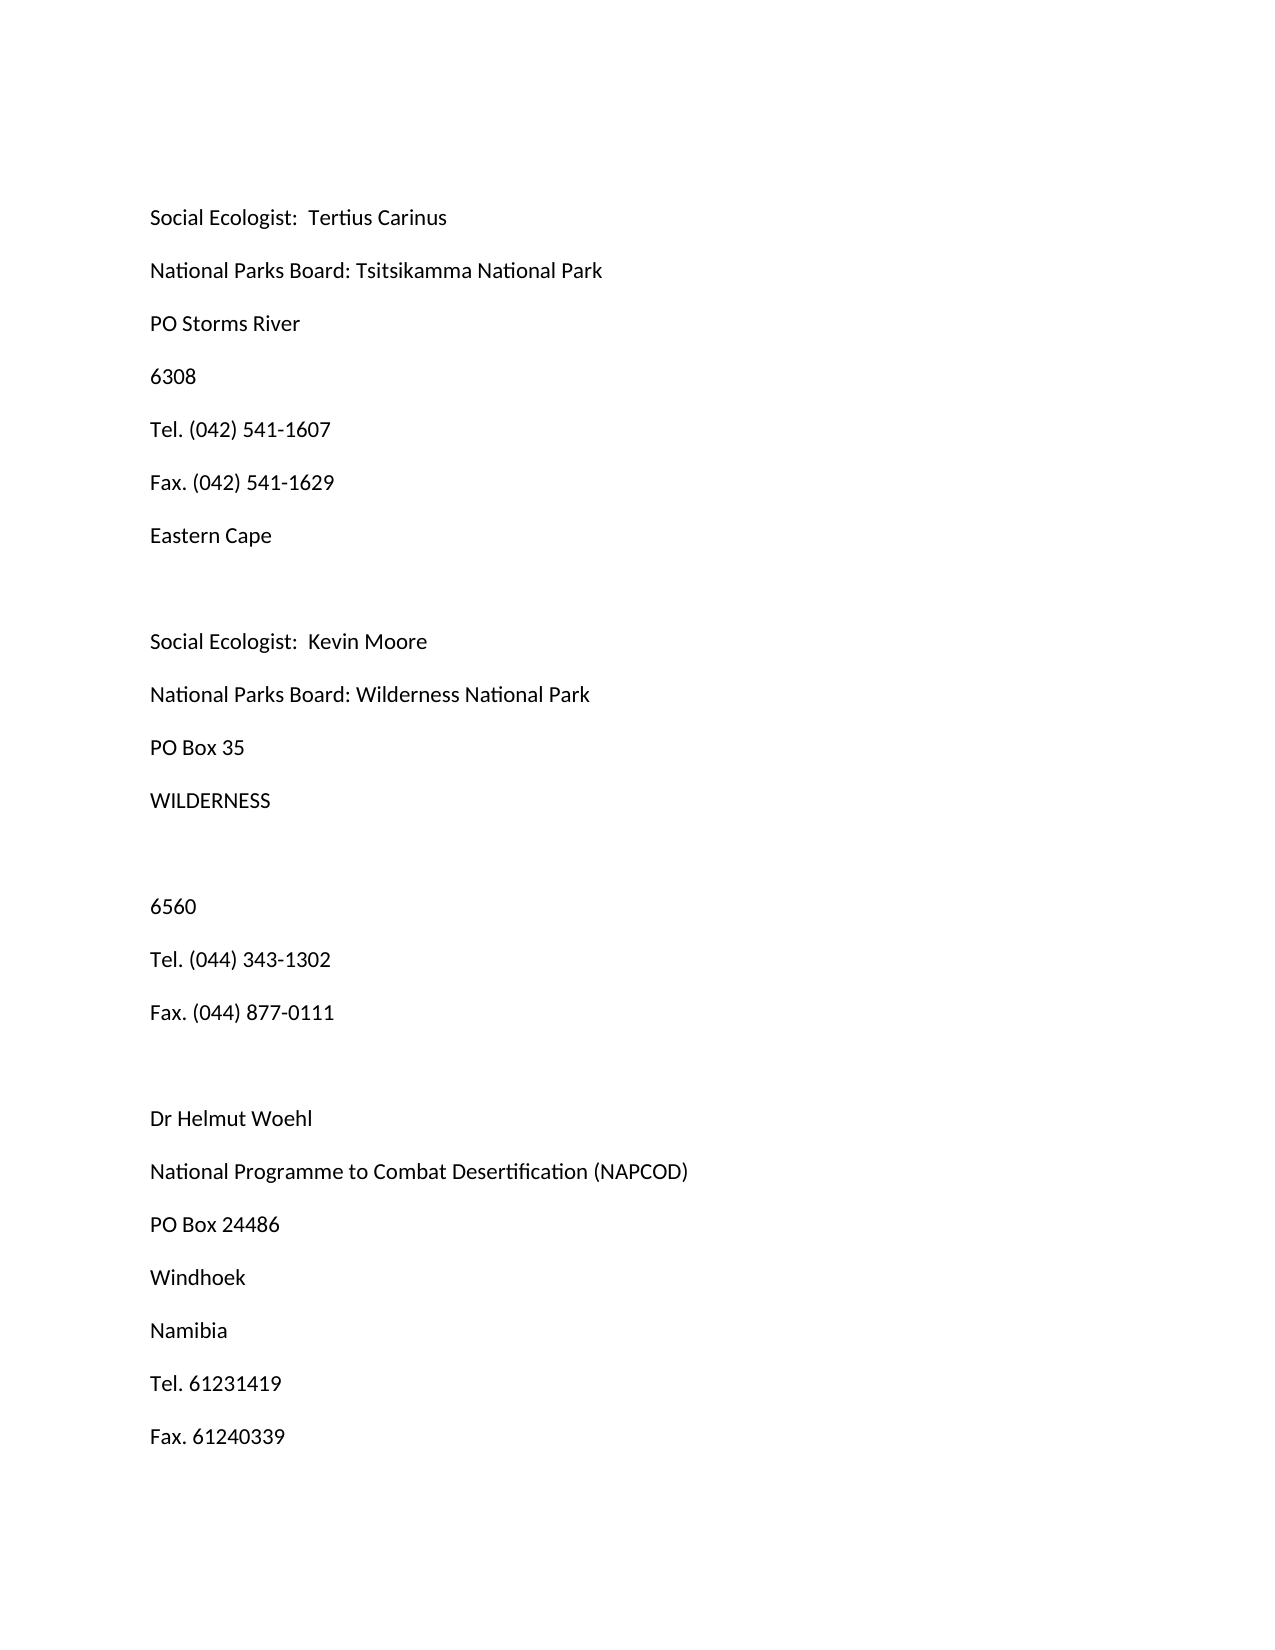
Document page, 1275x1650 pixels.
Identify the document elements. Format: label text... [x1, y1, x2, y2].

text Fax. (044) 877-0111 [150, 998, 1125, 1026]
text Windhoek [150, 1263, 1125, 1291]
text 6308 [150, 362, 1125, 390]
text Social Ecologist: Tertius Carinus [150, 203, 1125, 231]
text National Programme to Combat Desertification (NAPCOD) [150, 1157, 1125, 1185]
text Tel. 61231419 [150, 1369, 1125, 1397]
text PO Box 35 [150, 733, 1125, 761]
text National Parks Board: Tsitsikamma National Park [150, 256, 1125, 284]
text Tel. (044) 343-1302 [150, 945, 1125, 973]
text Tel. (042) 541-1607 [150, 415, 1125, 443]
text National Parks Board: Wilderness National Park [150, 680, 1125, 708]
text Fax. (042) 541-1629 [150, 468, 1125, 496]
text Dr Helmut Woehl [150, 1104, 1125, 1132]
text 6560 [150, 892, 1125, 920]
text Eastern Cape [150, 521, 1125, 549]
text Social Ecologist: Kevin Moore [150, 627, 1125, 655]
text Namibia [150, 1316, 1125, 1344]
text WILDERNESS [150, 786, 1125, 814]
text PO Storms River [150, 309, 1125, 337]
text Fax. 61240339 [150, 1422, 1125, 1451]
text PO Box 24486 [150, 1210, 1125, 1238]
